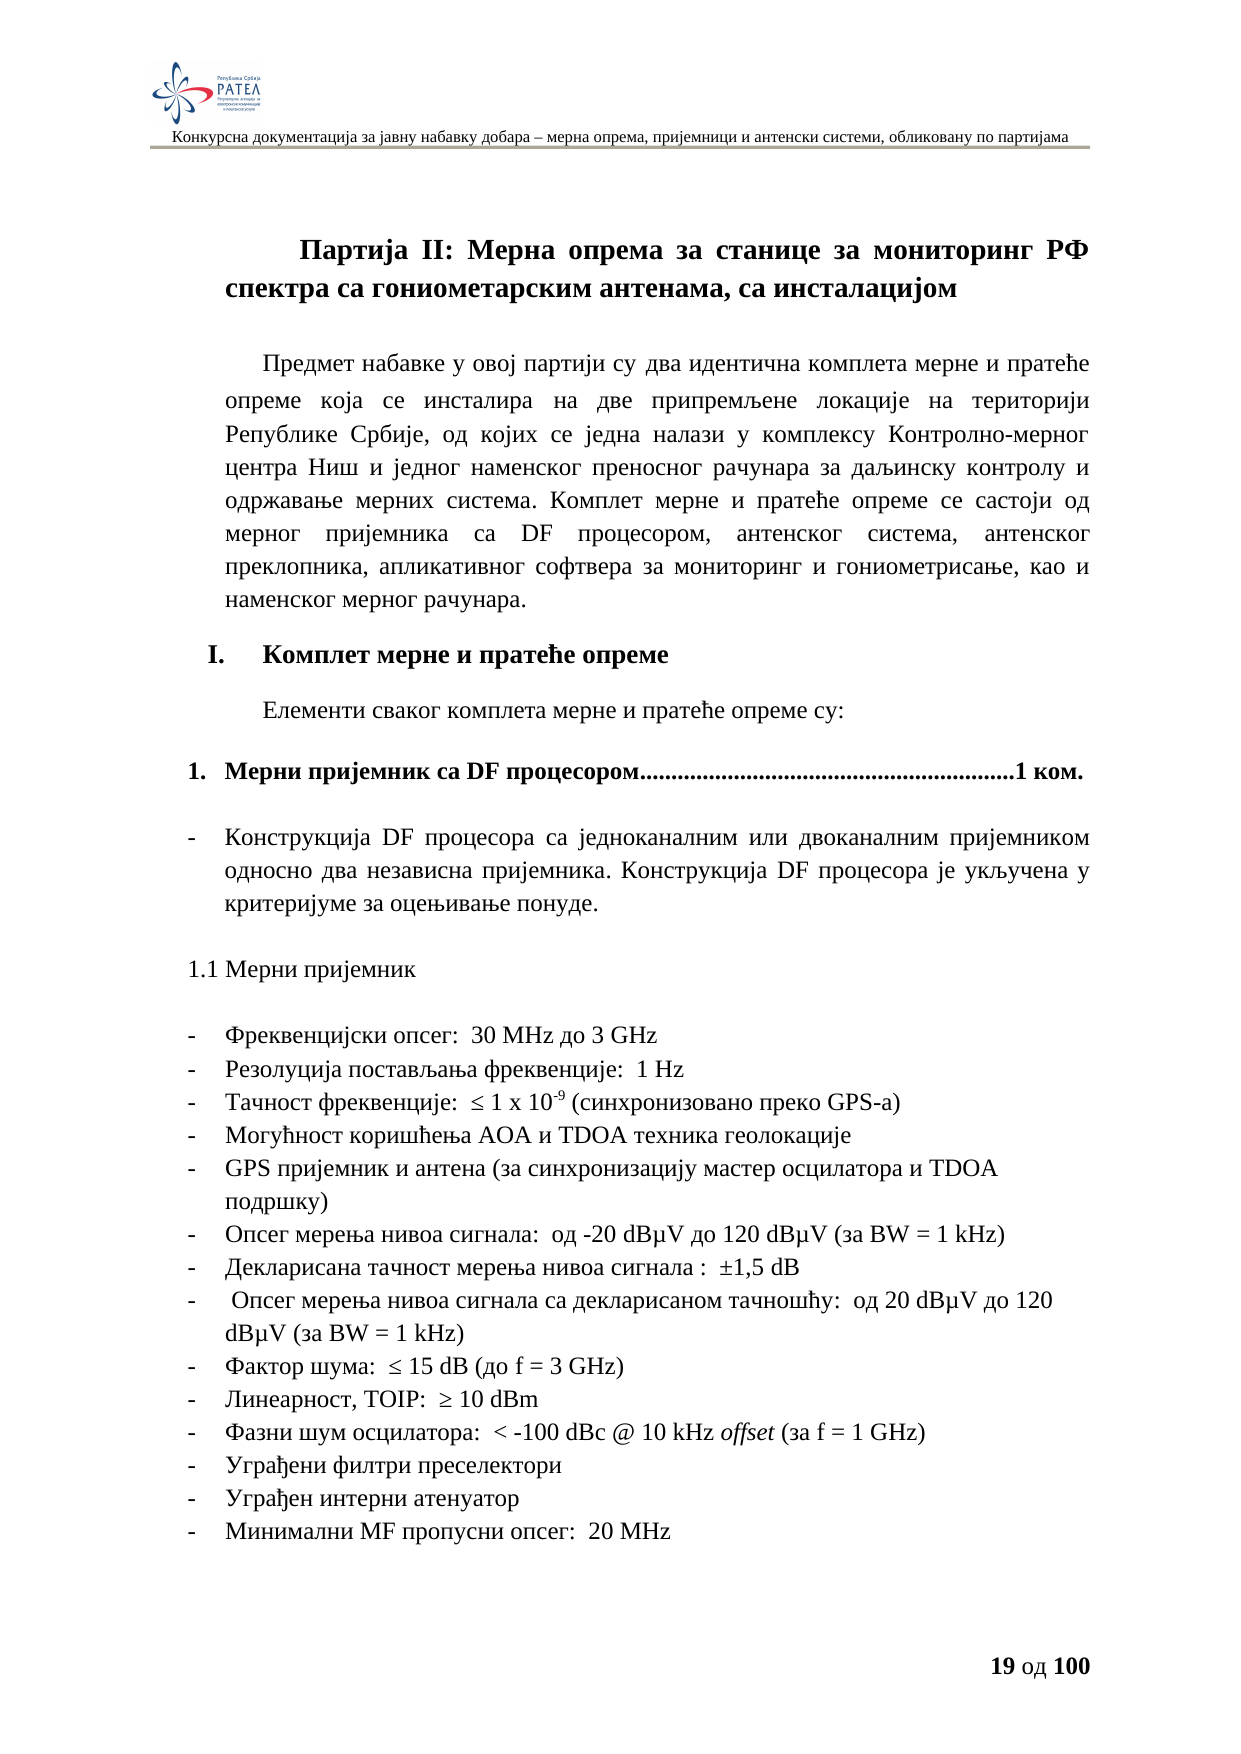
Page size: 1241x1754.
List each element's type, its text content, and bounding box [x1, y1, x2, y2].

list Фактор шума: ≤ 15 dB (до f = 3 GHz) [187, 1351, 1090, 1379]
list GPS пријемник и антена (за синхронизацију мастер осцилатора и TDOA подршку) [187, 1153, 1090, 1214]
list Уграђени филтри преселектори [187, 1450, 1090, 1479]
text Предмет набавке у овој партији су два идентична комплета мерне и пратеће опреме која се инсталира на две припремљене локације на територији Републике Србије, од којих се једна налази у комплексу Контролно-мерног центра Ниш и једног наменског преносног рачунара за даљинску контролу и одржавање мерних система. Комплет мерне и пратеће опреме се састоји од мерног пријемника са DF процесором, антенског система, антенског преклопника, апликативног софтвера за мониторинг и гониометрисање, као и наменског мерног рачунара. [225, 348, 1090, 613]
list Конструкција DF процесора са једноканалним или двоканалним пријемником односно два независна пријемника. Конструкција DF процесора је укључена у критеријуме за оцењивање понуде. [187, 822, 1090, 917]
list Уграђен интерни атенуатор [187, 1483, 1090, 1512]
text Елементи сваког комплета мерне и пратеће опреме су: [225, 695, 1090, 723]
picture [150, 60, 263, 127]
list Мерни пријемник [187, 954, 1090, 983]
list Фреквенцијски опсег: 30 MHz до 3 GHz [187, 1021, 1090, 1049]
list Опсег мерења нивоа сигнала са декларисаном тачношћу: од 20 dBµV до 120 dBµV (за BW = 1 kHz) [187, 1285, 1090, 1347]
list Резолуција постављања фреквенције: 1 Hz [187, 1054, 1090, 1082]
list Минимални MF пропусни опсег: 20 MHz [187, 1516, 1090, 1545]
list Опсег мерења нивоа сигнала: од -20 dBµV до 120 dBµV (за BW = 1 kHz) [187, 1219, 1090, 1247]
list Комплет мерне и пратеће опреме [225, 638, 1090, 669]
text Партија II: Мерна опрема за станице за мониторинг РФ спектра са гониометарским антенама, са инсталацијом [225, 232, 1090, 304]
list Фазни шум осцилатора: < -100 dBc @ 10 kHz offset (за f = 1 GHz) [187, 1417, 1090, 1446]
list Тачност фреквенције: ≤ 1 x 10-9 (синхронизовано преко GPS-a) [187, 1087, 1090, 1115]
list Линеарност, TOIP: ≥ 10 dBm [187, 1384, 1090, 1413]
list Мерни пријемник са DF процесором............................................................1 ком. [187, 756, 1090, 785]
list Могућност коришћења AOA и TDOA техника геолокације [187, 1120, 1090, 1148]
list Декларисана тачност мерења нивоа сигнала : ±1,5 dB [187, 1252, 1090, 1281]
